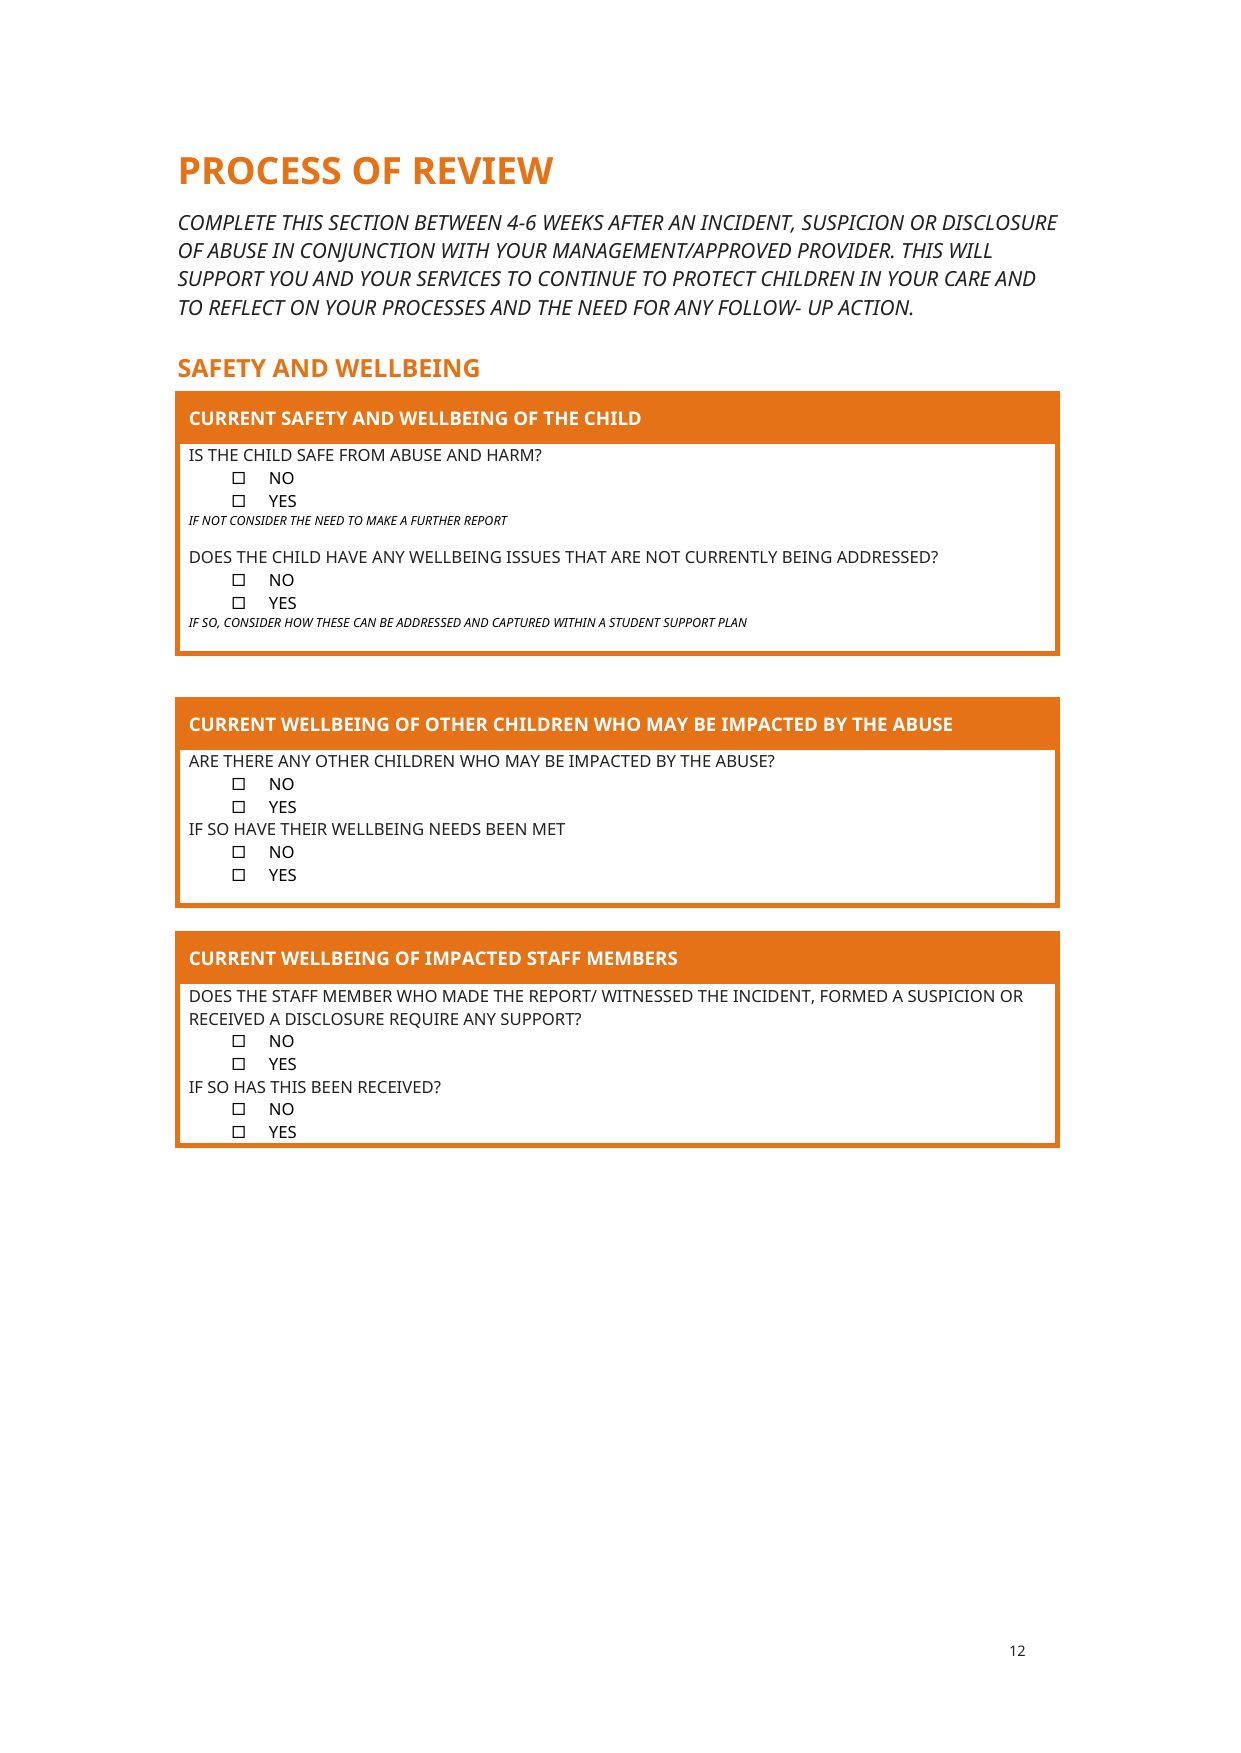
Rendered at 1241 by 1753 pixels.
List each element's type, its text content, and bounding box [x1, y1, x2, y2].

table_cell Does the staff member who made the report/ witnessed the incident, formed a suspicion or received a disclosure require any support? NO YES IF SO HAS THIS BEEN RECEIVED? NO YES [180, 984, 1055, 1143]
table_cell IS THE CHILD SAFE FROM ABUSE AND HARM? NO YES IF NOT CONSIDER THE NEED TO MAKE A FURTHER REPORT DOES THE CHILD HAVE ANY WELLBEING ISSUES THAT ARE NOT CURRENTLY BEING ADDRESSED? NO YES IF SO, CONSIDER HOW THESE CAN BE ADDRESSED AND CAPTURED WITHIN A STUDENT SUPPORT PLAN [180, 444, 1055, 651]
text COMPLETE THIS SECTION BETWEEN 4-6 WEEKS AFTER AN INCIDENT, SUSPICION OR DISCLOSURE OF ABUSE IN CONJUNCTION WITH YOUR MANAGEMENT/APPROVED PROVIDER. THIS WILL SUPPORT YOU AND YOUR SERVICES TO CONTINUE TO PROTECT CHILDREN IN YOUR CARE AND TO REFLECT ON YOUR PROCESSES AND THE NEED FOR ANY FOLLOW- UP ACTION. [177, 208, 1063, 321]
table_header CURRENT WELLBEING OF OTHER CHILDREN WHO MAY BE IMPACTED BY THE ABUSE [180, 702, 1055, 750]
subtitle PROCESS OF REVIEW [177, 144, 1063, 195]
table_cell ARE THERE ANY OTHER CHILDREN WHO MAY BE IMPACTED BY THE ABUSE? NO YES IF SO HAVE THEIR WELLBEING NEEDS BEEN MET NO YES [180, 750, 1055, 903]
table_header CURRENT WELLBEING OF impacted staff members [180, 936, 1055, 984]
subtitle SAFETY AND WELLBEING [177, 351, 1063, 385]
table_header CURRENT SAFETY AND WELLBEING OF THE CHILD [180, 396, 1055, 444]
